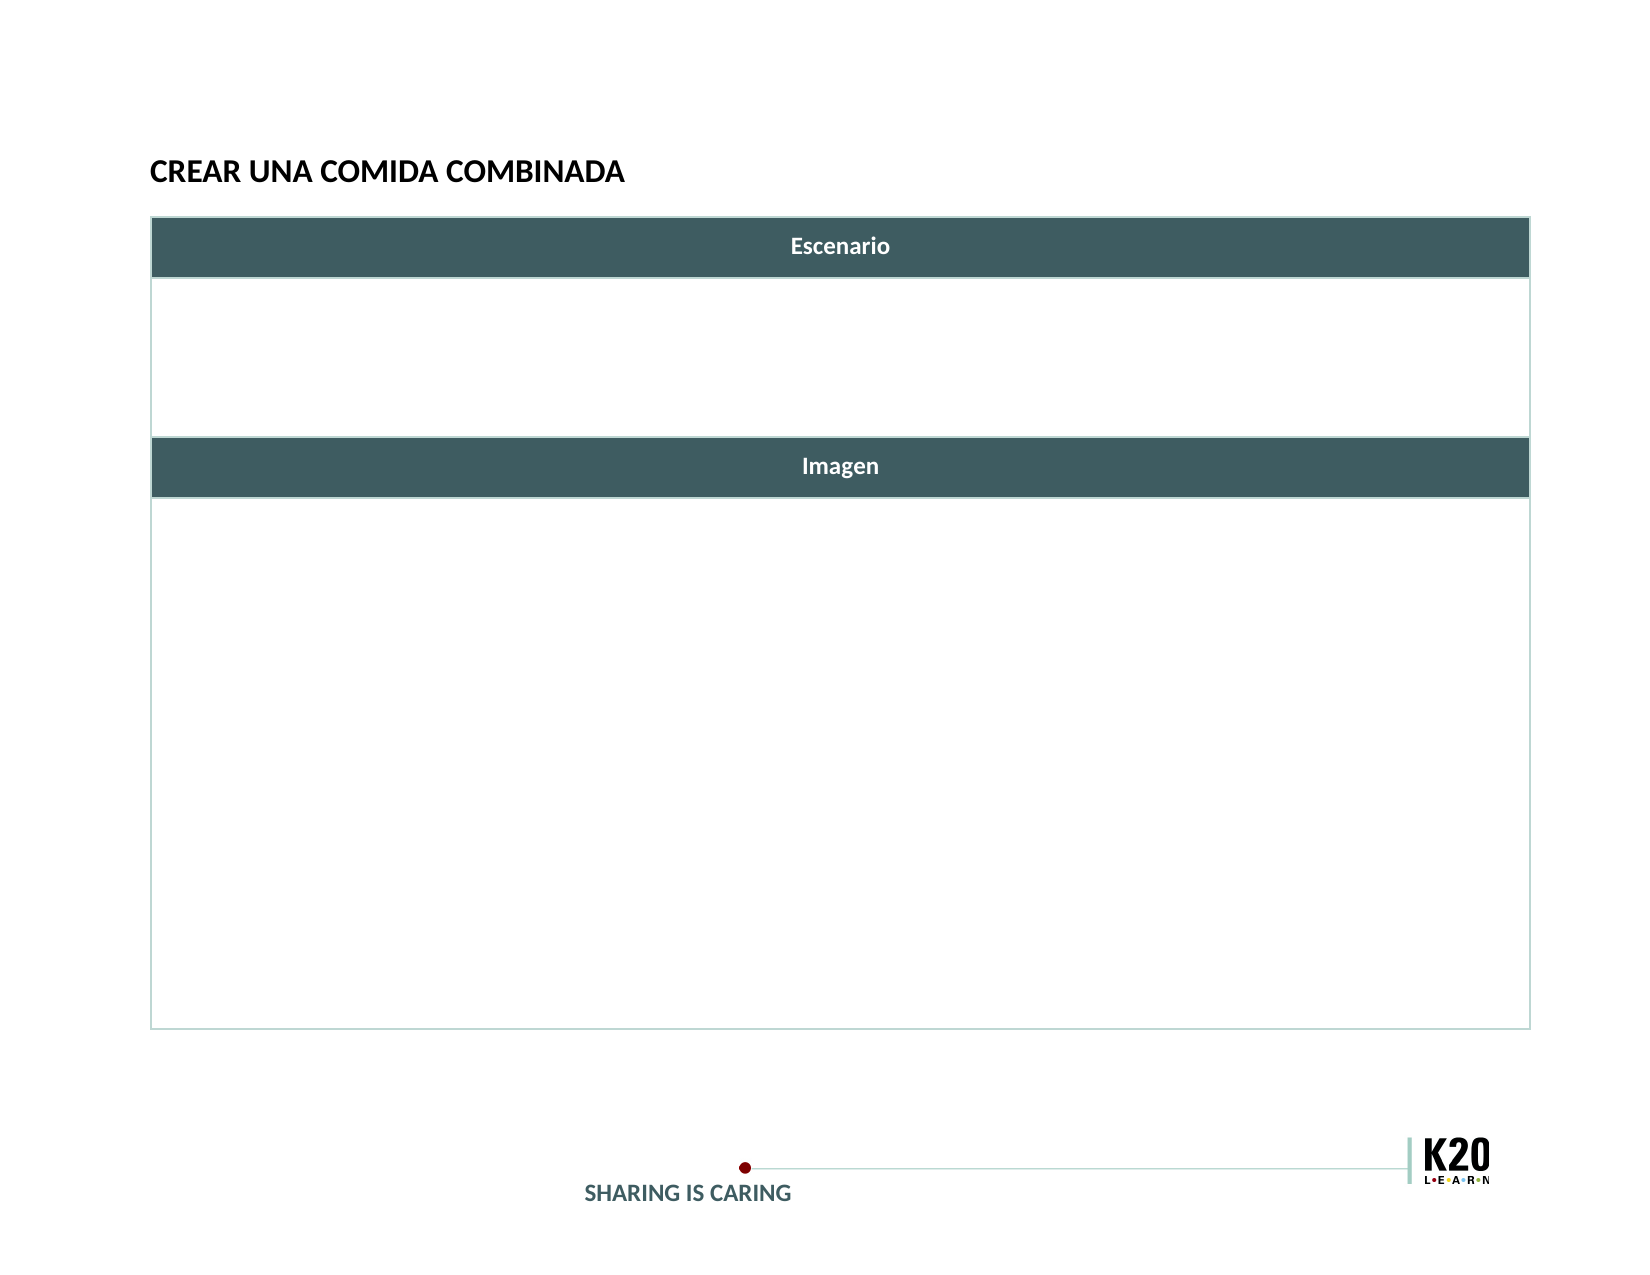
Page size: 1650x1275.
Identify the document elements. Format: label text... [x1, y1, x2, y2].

title Crear una comida combinada [150, 150, 1500, 191]
table_header Escenario [152, 218, 1529, 277]
table_cell Imagen [152, 438, 1529, 497]
table_cell [152, 499, 1529, 1028]
picture [739, 1134, 1489, 1187]
table_cell [152, 279, 1529, 436]
